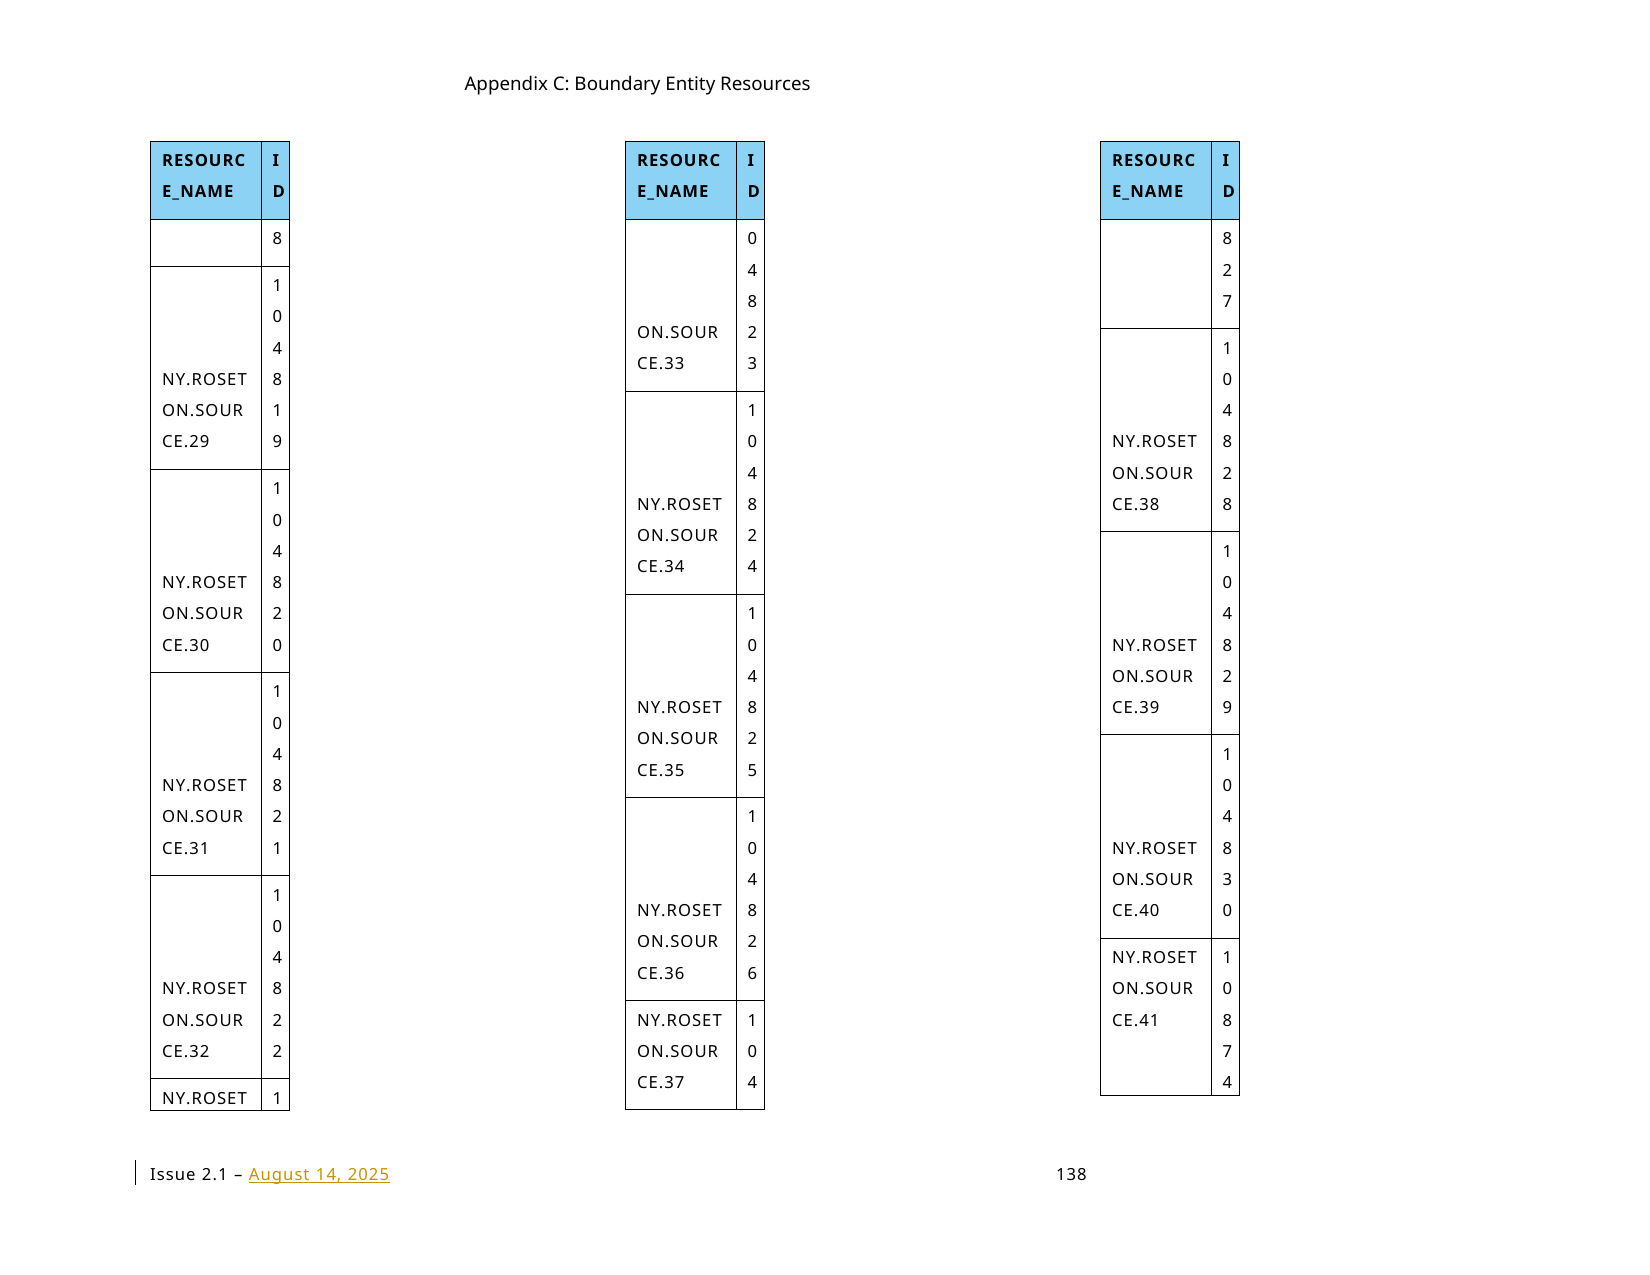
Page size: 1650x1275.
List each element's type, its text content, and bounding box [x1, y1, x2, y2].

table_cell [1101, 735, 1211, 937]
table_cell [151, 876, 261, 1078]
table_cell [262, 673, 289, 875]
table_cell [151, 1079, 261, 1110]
table_header ID [262, 142, 289, 219]
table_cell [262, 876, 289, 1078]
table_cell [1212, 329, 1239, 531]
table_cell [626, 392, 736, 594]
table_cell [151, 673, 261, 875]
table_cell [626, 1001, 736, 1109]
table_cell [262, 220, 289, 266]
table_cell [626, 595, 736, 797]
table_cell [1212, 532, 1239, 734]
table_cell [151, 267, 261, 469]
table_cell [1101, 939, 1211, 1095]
table_header ID [737, 142, 764, 219]
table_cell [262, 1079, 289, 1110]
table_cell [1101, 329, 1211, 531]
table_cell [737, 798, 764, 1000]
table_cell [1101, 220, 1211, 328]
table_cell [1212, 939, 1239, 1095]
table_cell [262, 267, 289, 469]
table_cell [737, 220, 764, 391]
table_header RESOURCE_NAME [151, 142, 261, 219]
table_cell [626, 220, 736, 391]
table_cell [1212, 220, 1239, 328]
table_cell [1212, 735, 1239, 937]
table_header ID [1212, 142, 1239, 219]
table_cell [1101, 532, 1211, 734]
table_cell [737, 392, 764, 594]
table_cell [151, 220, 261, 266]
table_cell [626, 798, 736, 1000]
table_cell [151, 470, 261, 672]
table_header RESOURCE_NAME [626, 142, 736, 219]
table_header RESOURCE_NAME [1101, 142, 1211, 219]
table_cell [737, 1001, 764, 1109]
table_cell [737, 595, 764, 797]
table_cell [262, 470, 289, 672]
